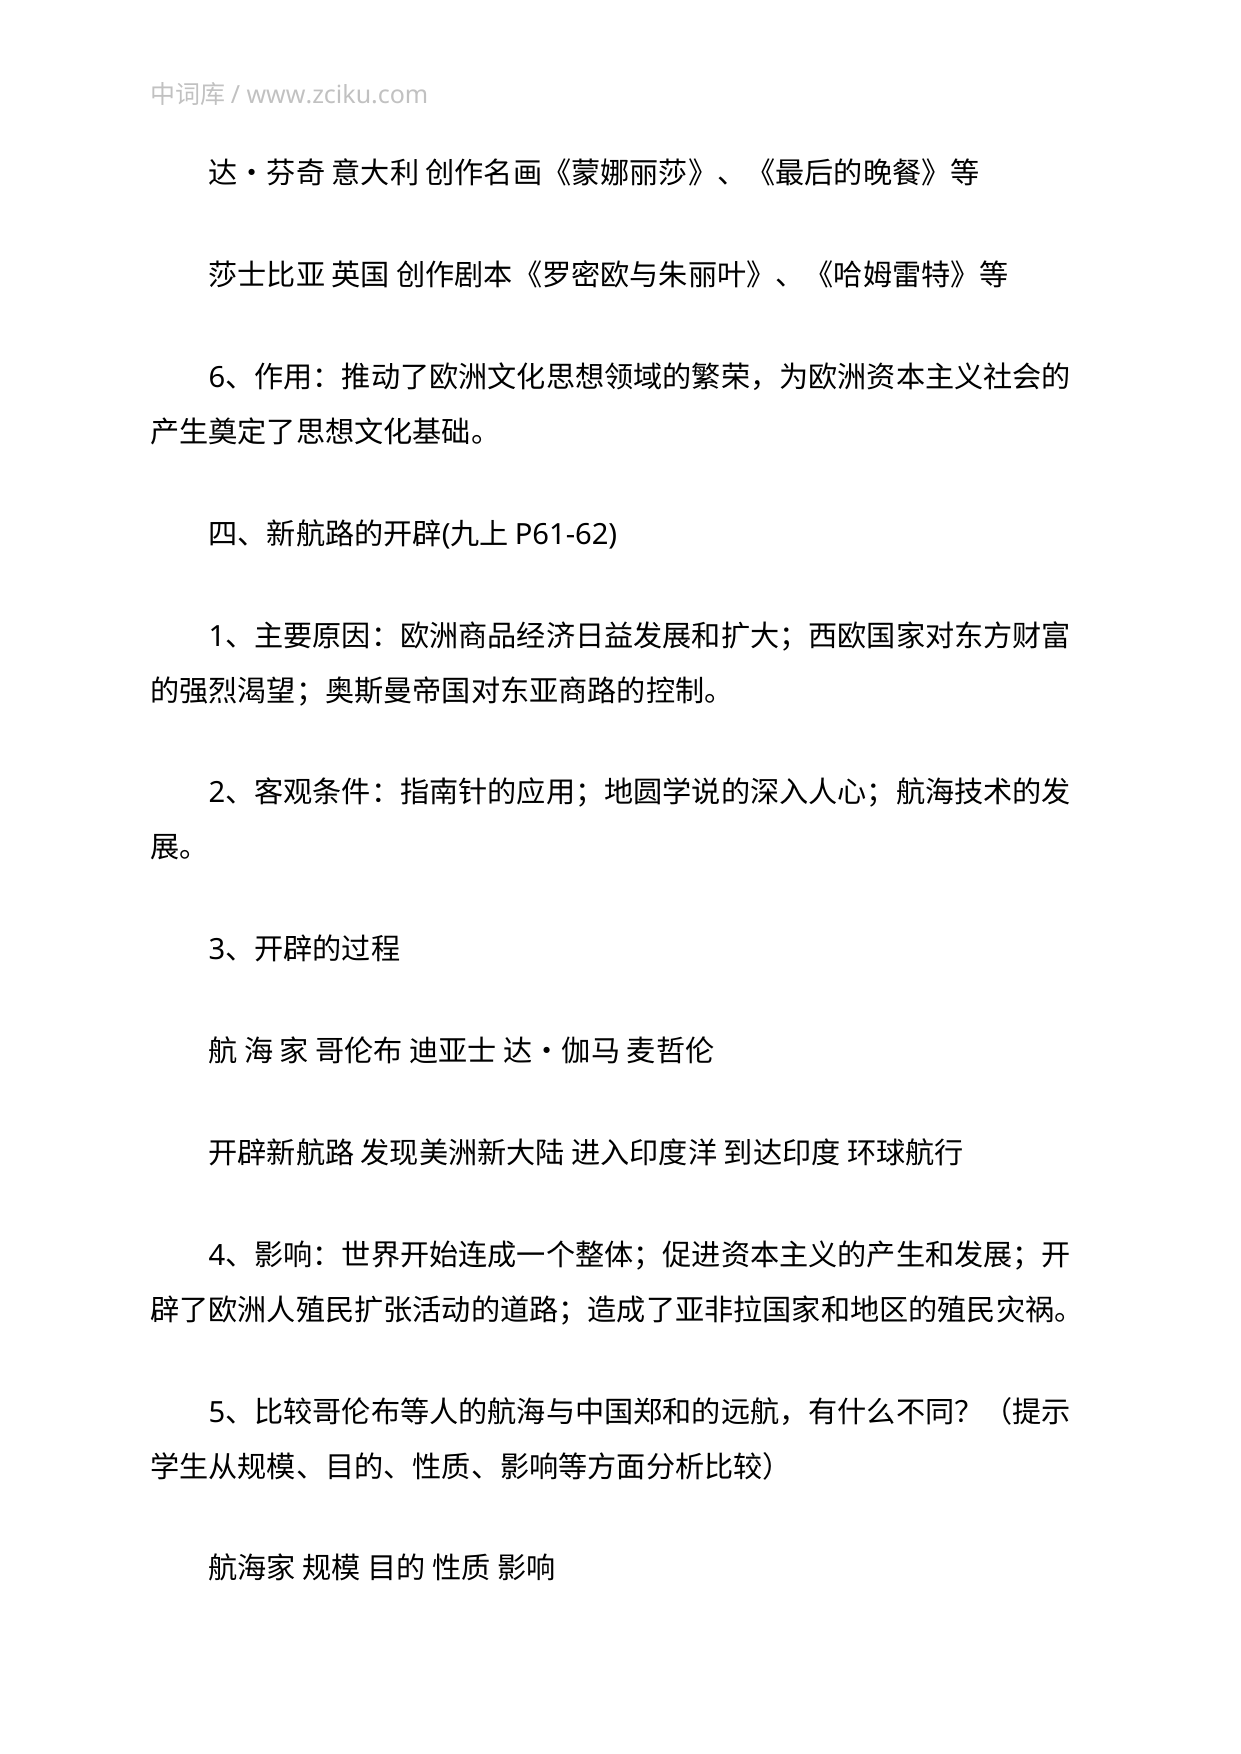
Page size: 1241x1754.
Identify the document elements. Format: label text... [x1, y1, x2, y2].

text 2、客观条件：指南针的应用；地圆学说的深入人心；航海技术的发展。 [150, 769, 1090, 866]
text 四、新航路的开辟(九上P61-62) [150, 510, 1090, 553]
text 1、主要原因：欧洲商品经济日益发展和扩大；西欧国家对东方财富的强烈渴望；奥斯曼帝国对东亚商路的控制。 [150, 612, 1090, 709]
text 5、比较哥伦布等人的航海与中国郑和的远航，有什么不同？（提示学生从规模、目的、性质、影响等方面分析比较） [150, 1388, 1090, 1485]
text 4、影响：世界开始连成一个整体；促进资本主义的产生和发展；开辟了欧洲人殖民扩张活动的道路；造成了亚非拉国家和地区的殖民灾祸。 [150, 1231, 1090, 1329]
text 航 海 家 哥伦布 迪亚士 达•伽马 麦哲伦 [150, 1028, 1090, 1070]
text 开辟新航路 发现美洲新大陆 进入印度洋 到达印度 环球航行 [150, 1129, 1090, 1172]
text 达•芬奇 意大利 创作名画《蒙娜丽莎》、《最后的晚餐》等 [150, 150, 1090, 192]
text 航海家 规模 目的 性质 影响 [150, 1545, 1090, 1587]
text 3、开辟的过程 [150, 926, 1090, 968]
text 6、作用：推动了欧洲文化思想领域的繁荣，为欧洲资本主义社会的产生奠定了思想文化基础。 [150, 353, 1090, 451]
text 莎士比亚 英国 创作剧本《罗密欧与朱丽叶》、《哈姆雷特》等 [150, 252, 1090, 294]
